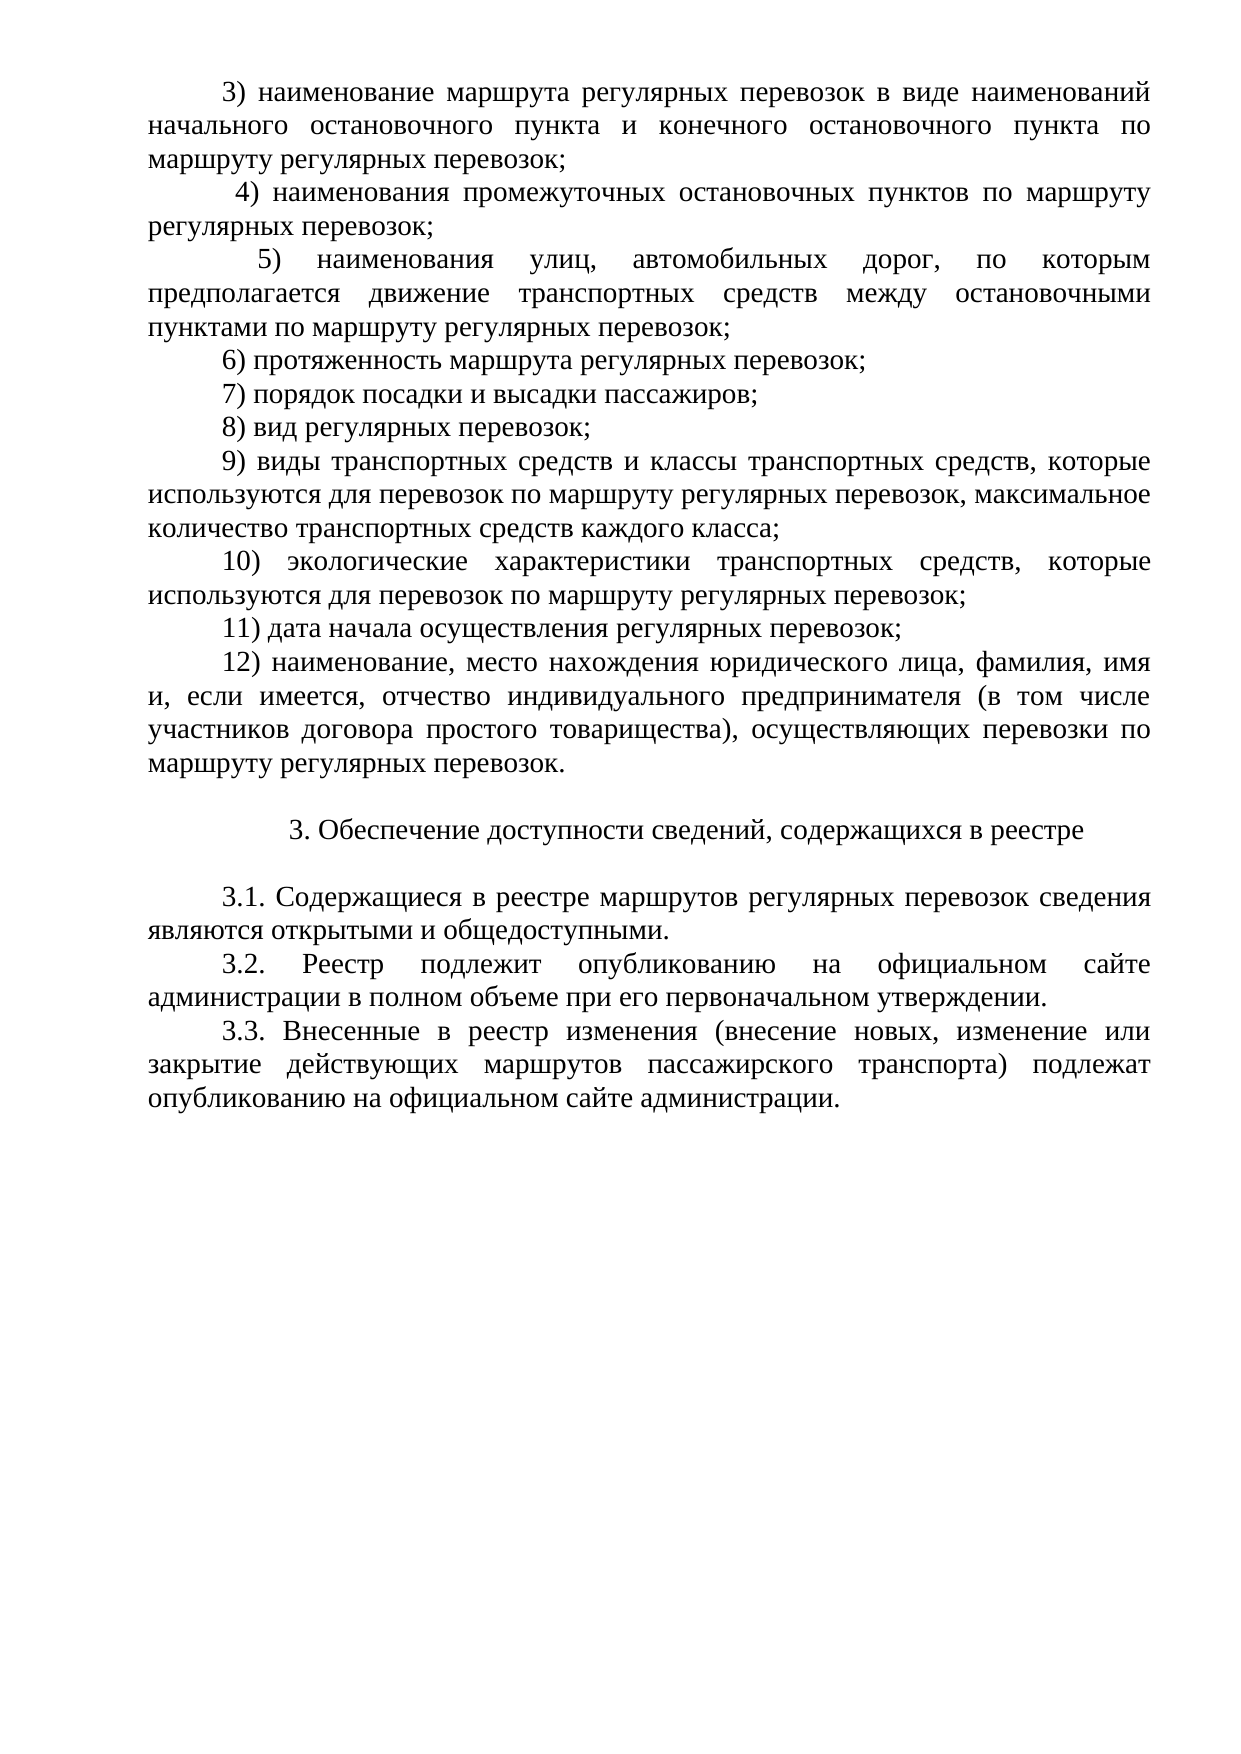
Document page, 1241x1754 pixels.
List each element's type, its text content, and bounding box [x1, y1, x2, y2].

text 9) виды транспортных средств и классы транспортных средств, которые используются для перевозок по маршруту регулярных перевозок, максимальное количество транспортных средств каждого класса; [148, 443, 1152, 543]
text 3. Обеспечение доступности сведений, содержащихся в реестре [148, 812, 1152, 845]
text 5) наименования улиц, автомобильных дорог, по которым предполагается движение транспортных средств между остановочными пунктами по маршруту регулярных перевозок; [148, 242, 1152, 342]
text 3.2. Реестр подлежит опубликованию на официальном сайте администрации в полном объеме при его первоначальном утверждении. [148, 946, 1152, 1013]
text 11) дата начала осуществления регулярных перевозок; [148, 611, 1152, 644]
text 8) вид регулярных перевозок; [148, 409, 1152, 443]
text 12) наименование, место нахождения юридического лица, фамилия, имя и, если имеется, отчество индивидуального предпринимателя (в том числе участников договора простого товарищества), осуществляющих перевозки по маршруту регулярных перевозок. [148, 644, 1152, 778]
text 7) порядок посадки и высадки пассажиров; [148, 376, 1152, 409]
text 4) наименования промежуточных остановочных пунктов по маршруту регулярных перевозок; [148, 174, 1152, 242]
text 10) экологические характеристики транспортных средств, которые используются для перевозок по маршруту регулярных перевозок; [148, 543, 1152, 611]
text 3.3. Внесенные в реестр изменения (внесение новых, изменение или закрытие действующих маршрутов пассажирского транспорта) подлежат опубликованию на официальном сайте администрации. [148, 1013, 1152, 1114]
text 6) протяженность маршрута регулярных перевозок; [148, 342, 1152, 376]
text 3.1. Содержащиеся в реестре маршрутов регулярных перевозок сведения являются открытыми и общедоступными. [148, 879, 1152, 946]
text 3) наименование маршрута регулярных перевозок в виде наименований начального остановочного пункта и конечного остановочного пункта по маршруту регулярных перевозок; [148, 74, 1152, 174]
